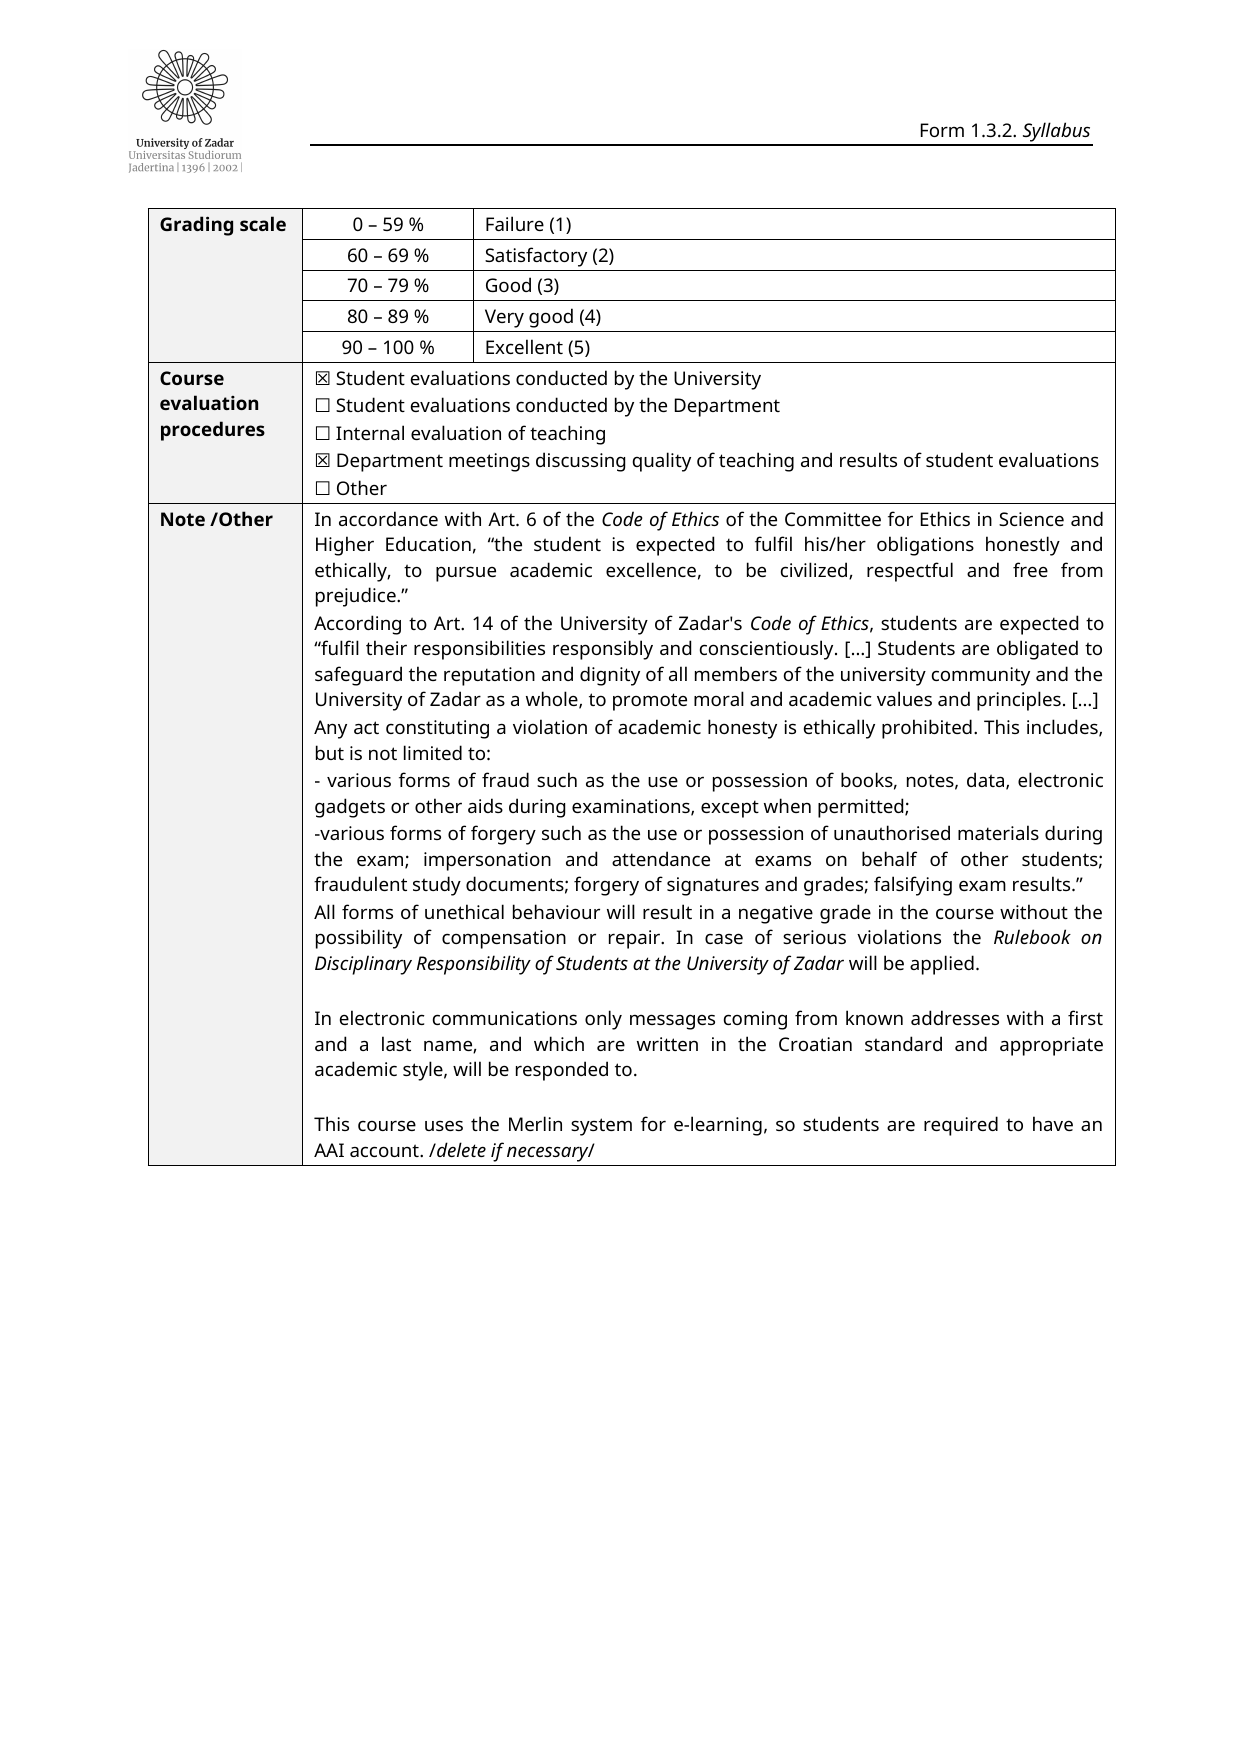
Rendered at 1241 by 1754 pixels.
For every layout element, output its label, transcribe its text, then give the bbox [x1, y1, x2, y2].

table_cell Good (3) [474, 271, 1115, 300]
table_cell Student evaluations conducted by the University Student evaluations conducted by the Department Internal evaluation of teaching Department meetings discussing quality of teaching and results of student evaluations Other [303, 363, 1115, 503]
table_cell 0 – 59 % [303, 209, 473, 239]
table_cell Course evaluation procedures [149, 363, 302, 503]
table_cell Note /Other [149, 504, 302, 1165]
table_cell 90 – 100 % [303, 332, 473, 362]
table_cell Very good (4) [474, 301, 1115, 331]
table_cell Excellent (5) [474, 332, 1115, 362]
table_cell 70 – 79 % [303, 271, 473, 300]
picture [128, 49, 242, 173]
table_cell Satisfactory (2) [474, 240, 1115, 269]
table_cell 60 – 69 % [303, 240, 473, 269]
table_cell Failure (1) [474, 209, 1115, 239]
table_cell In accordance with Art. 6 of the Code of Ethics of the Committee for Ethics in Science and Higher Education, “the student is expected to fulfil his/her obligations honestly and ethically, to pursue academic excellence, to be civilized, respectful and free from prejudice.” According to Art. 14 of the University of Zadar's Code of Ethics, students are expected to “fulfil their responsibilities responsibly and conscientiously. […] Students are obligated to safeguard the reputation and dignity of all members of the university community and the University of Zadar as a whole, to promote moral and academic values and principles. […] Any act constituting a violation of academic honesty is ethically prohibited. This includes, but is not limited to: - various forms of fraud such as the use or possession of books, notes, data, electronic gadgets or other aids during examinations, except when permitted; -various forms of forgery such as the use or possession of unauthorised materials during the exam; impersonation and attendance at exams on behalf of other students; fraudulent study documents; forgery of signatures and grades; falsifying exam results.” All forms of unethical behaviour will result in a negative grade in the course without the possibility of compensation or repair. In case of serious violations the Rulebook on Disciplinary Responsibility of Students at the University of Zadar will be applied. In electronic communications only messages coming from known addresses with a first and a last name, and which are written in the Croatian standard and appropriate academic style, will be responded to. This course uses the Merlin system for e-learning, so students are required to have an AAI account. /delete if necessary/ [303, 504, 1115, 1165]
table_cell Grading scale [149, 209, 302, 362]
table_cell 80 – 89 % [303, 301, 473, 331]
